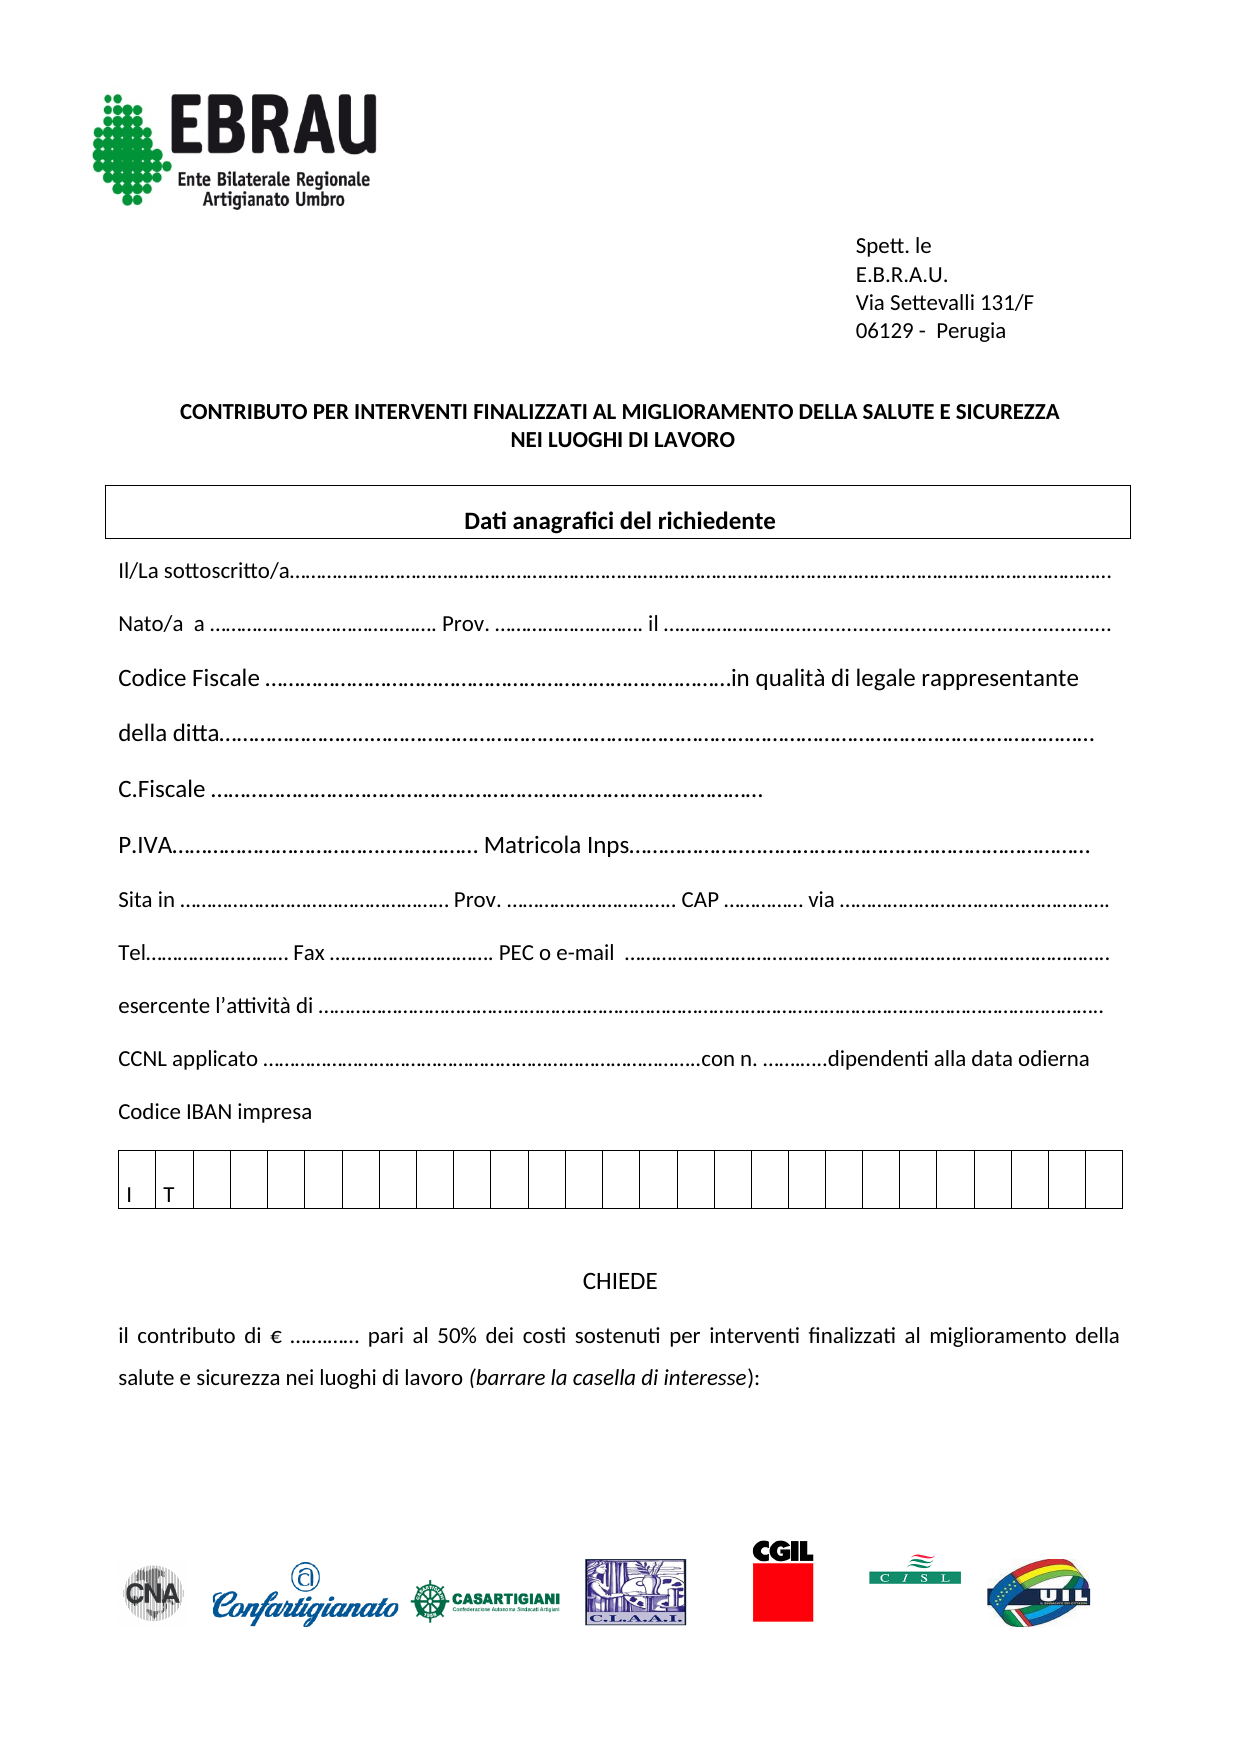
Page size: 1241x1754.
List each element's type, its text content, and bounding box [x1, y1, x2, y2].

text Via Settevalli 131/F [782, 288, 1122, 316]
table_header [863, 1151, 899, 1208]
table_header [454, 1151, 490, 1208]
text esercente l’attività di ………………………………………………………………………………………………………………………………….. [118, 991, 1122, 1019]
table_header [603, 1151, 639, 1208]
text Codice IBAN impresa [118, 1097, 1122, 1125]
text C.Fiscale …………………………………………………………………………………… [118, 773, 1122, 804]
text Tel……………………… Fax …………………………. PEC o e-mail ……………………………………………………………………………….. [118, 938, 1122, 966]
picture [582, 1557, 689, 1627]
table_header [343, 1151, 379, 1208]
picture [118, 1559, 189, 1627]
table_header [937, 1151, 974, 1208]
table_header [900, 1151, 936, 1208]
table_header [789, 1151, 825, 1208]
table_header [491, 1151, 528, 1208]
table_header [305, 1151, 342, 1208]
table_header [975, 1151, 1011, 1208]
table_header [380, 1151, 416, 1208]
text Spett. le [782, 232, 1122, 260]
picture [863, 1518, 967, 1627]
table_header [678, 1151, 714, 1208]
table_header [752, 1151, 788, 1208]
picture [408, 1575, 564, 1627]
text CHIEDE [118, 1265, 1122, 1295]
table_header [1012, 1151, 1048, 1208]
text Il/La sottoscritto/a………………………………………………………………………………………………………………………………………… [118, 556, 1122, 584]
table_header [231, 1151, 267, 1208]
text NEI LUOGHI DI LAVORO [118, 425, 1122, 453]
text Nato/a a ……………………………………. Prov. ………………………. il ………………………..................................................... [118, 609, 1122, 637]
text Sita in …………………………………………… Prov. ………………………….. CAP …………… via …………………..………………………. [118, 885, 1122, 913]
text il contributo di € …….…… pari al 50% dei costi sostenuti per interventi finalizzati al miglioramento della salute e sicurezza nei luoghi di lavoro (barrare la casella di interesse): [118, 1321, 1122, 1391]
table_header [194, 1151, 230, 1208]
table_header [640, 1151, 677, 1208]
table_header [1049, 1151, 1085, 1208]
table_header T [156, 1151, 193, 1208]
text P.IVA………………………………..…………… Matricola Inps…………………..………………………………………………… [118, 829, 1122, 860]
picture [75, 75, 393, 224]
picture [987, 1559, 1091, 1627]
table_header I [119, 1151, 155, 1208]
table_header [417, 1151, 453, 1208]
table_header [715, 1151, 751, 1208]
table_header [566, 1151, 602, 1208]
table_header [826, 1151, 862, 1208]
picture [736, 1536, 829, 1627]
picture [212, 1562, 399, 1627]
table_header [529, 1151, 565, 1208]
text E.B.R.A.U. [782, 260, 1122, 288]
text CONTRIBUTO PER INTERVENTI FINALIZZATI AL MIGLIORAMENTO DELLA SALUTE E SICUREZZA [118, 397, 1122, 425]
text Dati anagrafici del richiedente [106, 486, 1130, 538]
table_header [1086, 1151, 1122, 1208]
table_header [268, 1151, 304, 1208]
text Codice Fiscale ………………………………………………………………………in qualità di legale rappresentante [118, 662, 1122, 692]
text della ditta……………………..……………………………………………………………………………………………………………… [118, 718, 1122, 748]
text 06129 - Perugia [782, 316, 1122, 344]
text CCNL applicato ………………………………………………………………………..con n. …….…..dipendenti alla data odierna [118, 1044, 1122, 1072]
